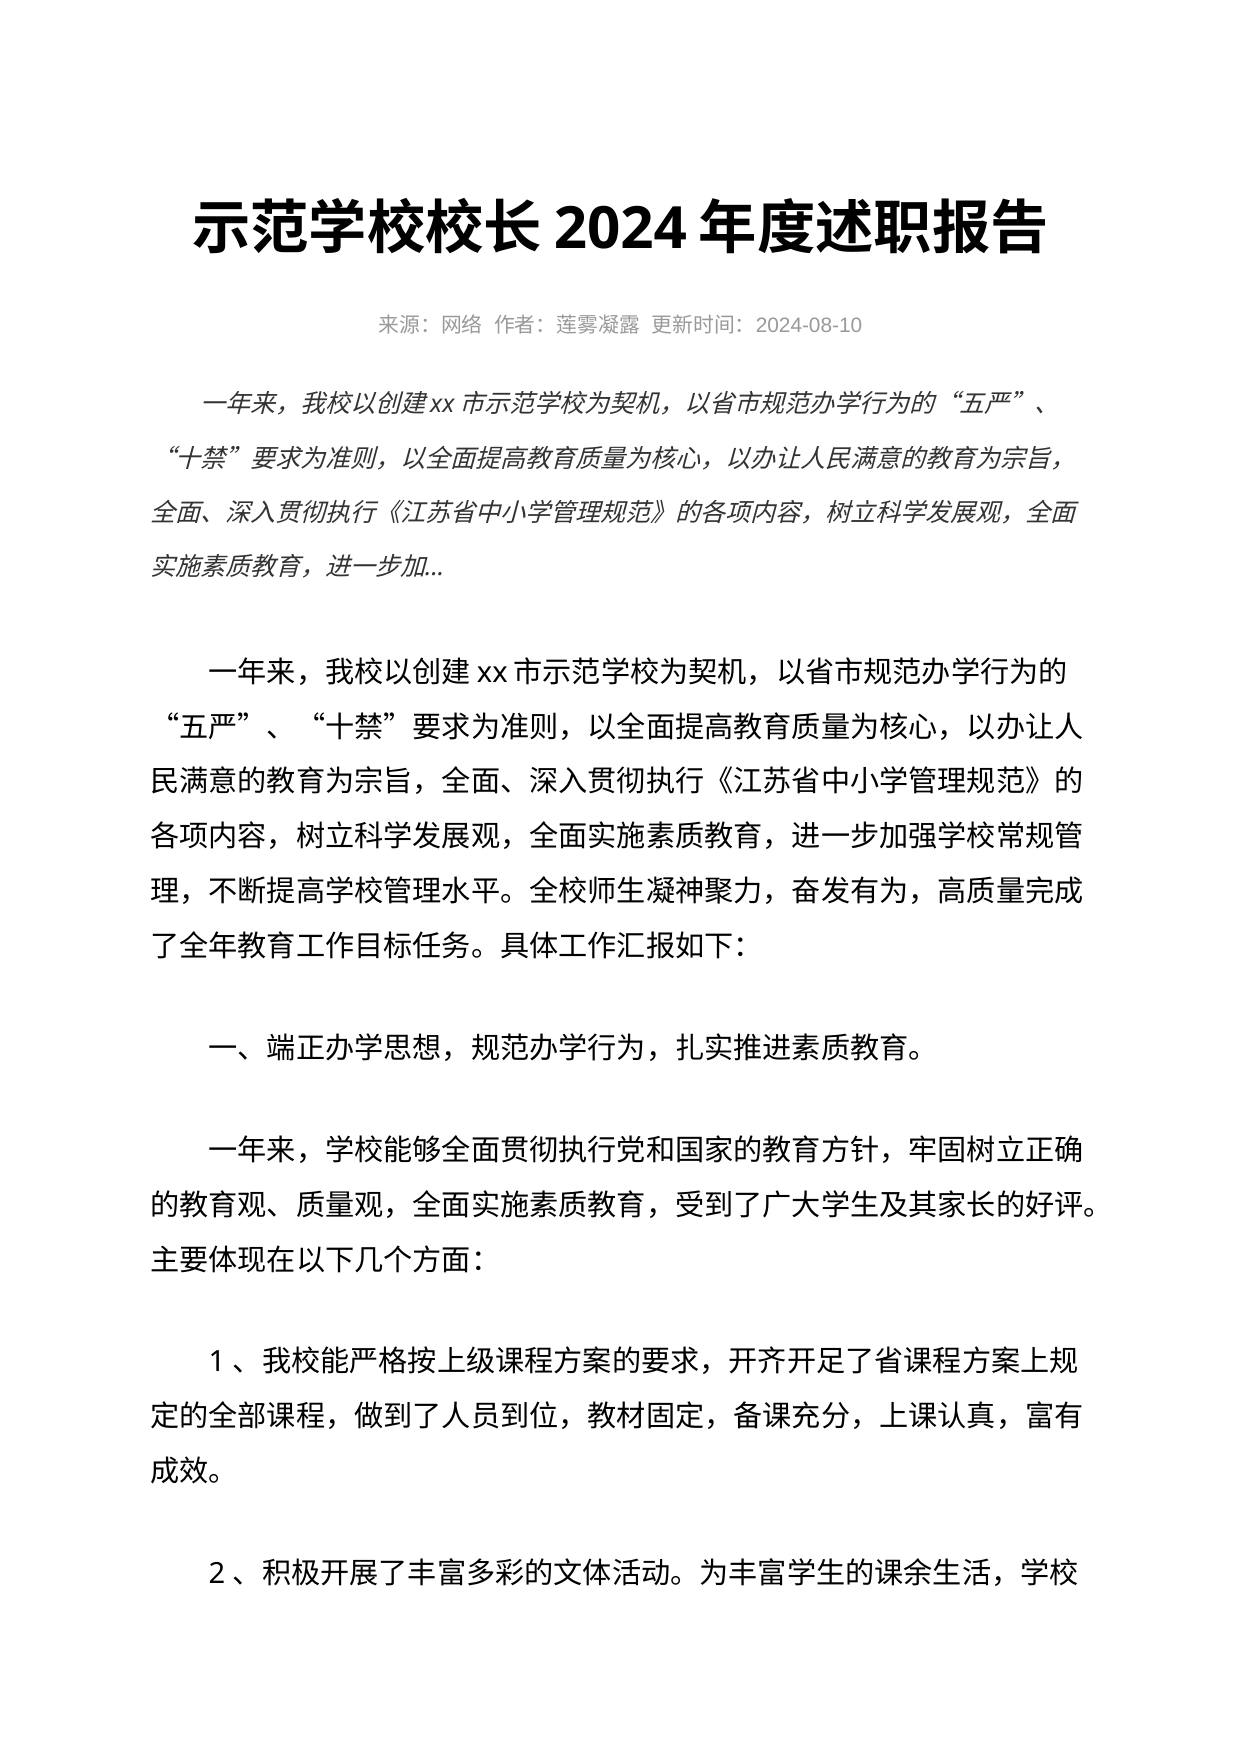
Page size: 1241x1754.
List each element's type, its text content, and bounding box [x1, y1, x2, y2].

text 一年来，我校以创建xx市示范学校为契机，以省市规范办学行为的“五严”、“十禁”要求为准则，以全面提高教育质量为核心，以办让人民满意的教育为宗旨，全面、深入贯彻执行《江苏省中小学管理规范》的各项内容，树立科学发展观，全面实施素质教育，进一步加强学校常规管理，不断提高学校管理水平。全校师生凝神聚力，奋发有为，高质量完成了全年教育工作目标任务。具体工作汇报如下： [150, 648, 1090, 965]
text 来源：网络 作者：莲雾凝露 更新时间：2024-08-10 [150, 313, 1090, 337]
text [150, 1549, 1090, 1592]
text 一年来，学校能够全面贯彻执行党和国家的教育方针，牢固树立正确的教育观、质量观，全面实施素质教育，受到了广大学生及其家长的好评。主要体现在以下几个方面： [150, 1126, 1090, 1278]
text 一年来，我校以创建xx市示范学校为契机，以省市规范办学行为的“五严”、“十禁”要求为准则，以全面提高教育质量为核心，以办让人民满意的教育为宗旨，全面、深入贯彻执行《江苏省中小学管理规范》的各项内容，树立科学发展观，全面实施素质教育，进一步加... [150, 384, 1090, 583]
text 1 、我校能严格按上级课程方案的要求，开齐开足了省课程方案上规定的全部课程，做到了人员到位，教材固定，备课充分，上课认真，富有成效。 [150, 1338, 1090, 1490]
subtitle 示范学校校长2024年度述职报告 [150, 181, 1090, 266]
text 一、端正办学思想，规范办学行为，扎实推进素质教育。 [150, 1024, 1090, 1067]
